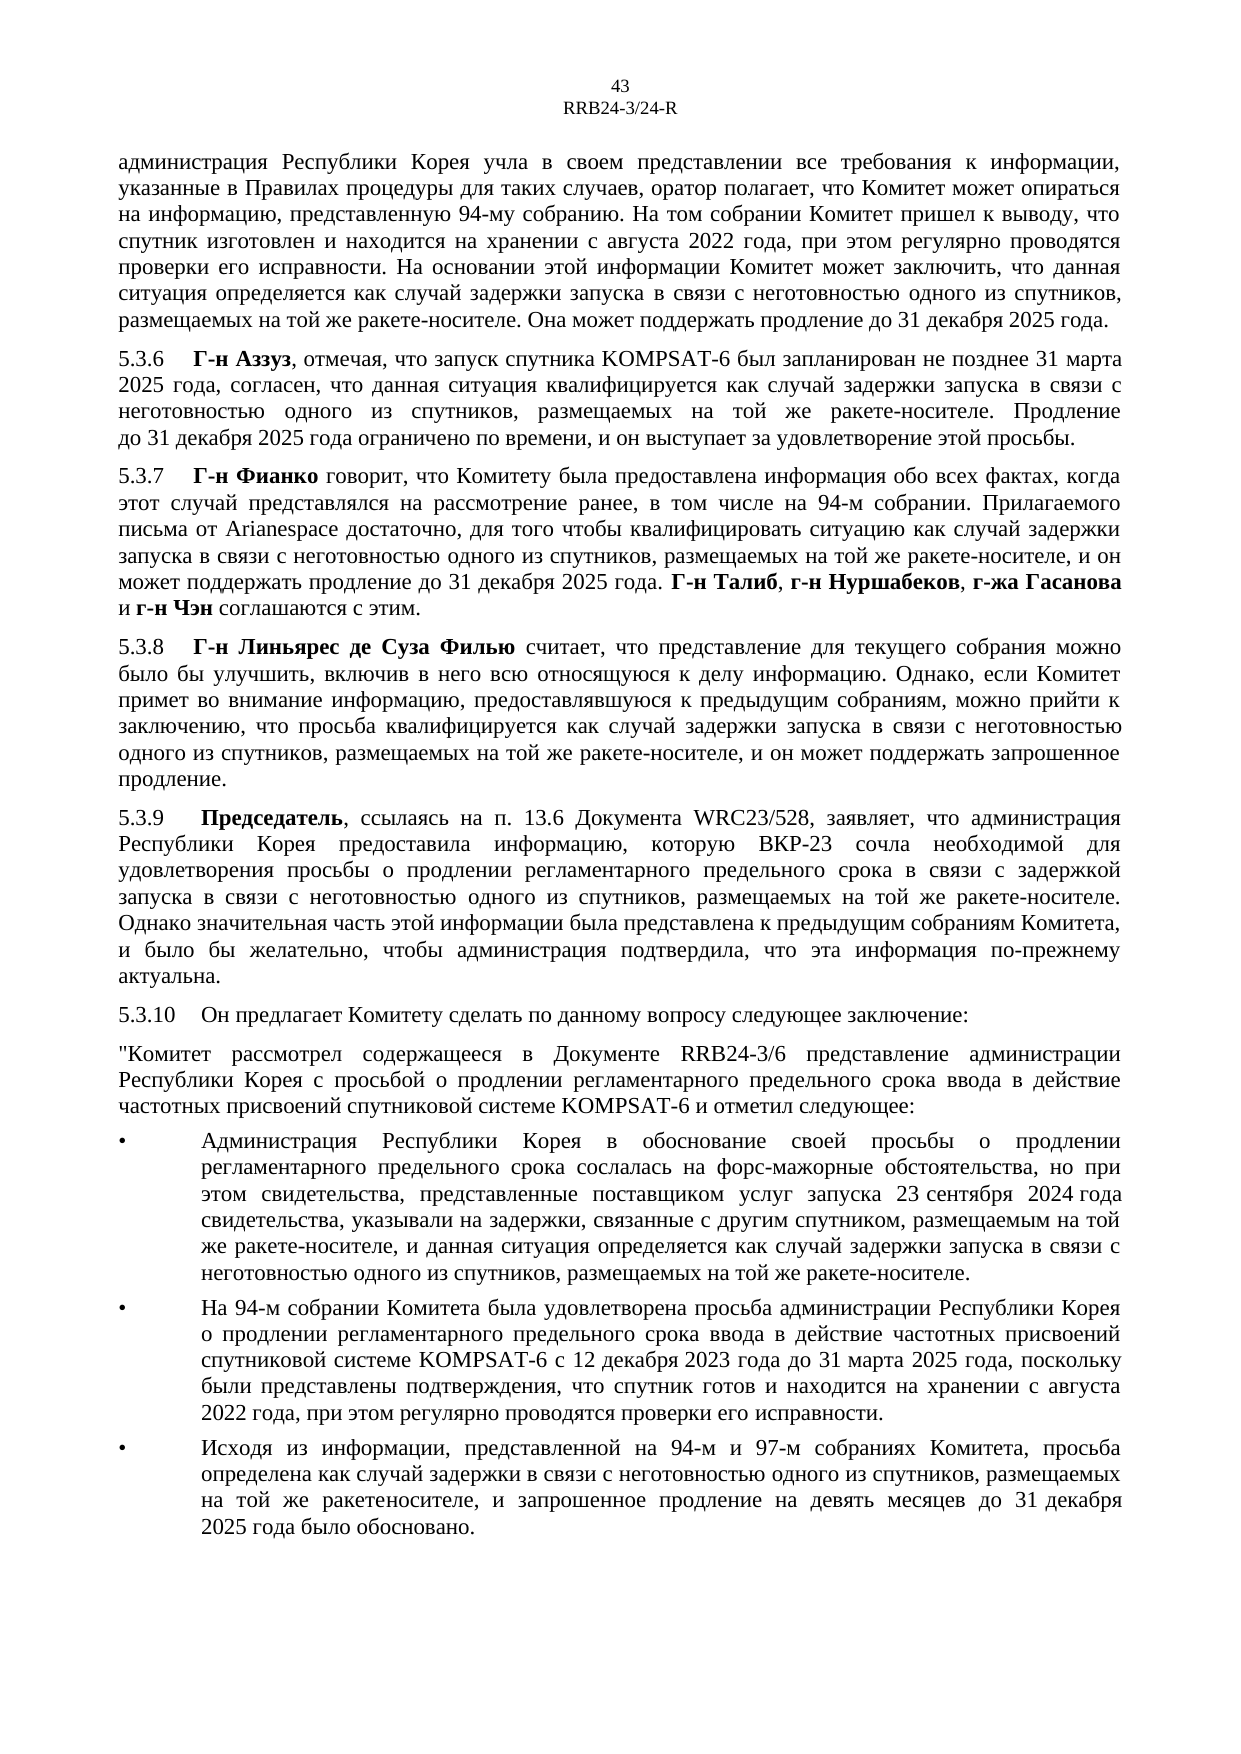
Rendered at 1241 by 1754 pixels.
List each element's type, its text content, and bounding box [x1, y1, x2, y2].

text "Комитет рассмотрел содержащееся в Документе RRB24-3/6 представление администрации Республики Корея с просьбой о продлении регламентарного предельного срока ввода в действие частотных присвоений спутниковой системе KOMPSAT-6 и отметил следующее: [118, 1040, 1122, 1119]
text • На 94-м собрании Комитета была удовлетворена просьба администрации Республики Корея о продлении регламентарного предельного срока ввода в действие частотных присвоений спутниковой системе KOMPSAT-6 с 12 декабря 2023 года до 31 марта 2025 года, поскольку были представлены подтверждения, что спутник готов и находится на хранении с августа 2022 года, при этом регулярно проводятся проверки его исправности. [118, 1293, 1122, 1425]
text 5.3.9 Председатель, ссылаясь на п. 13.6 Документа WRC23/528, заявляет, что администрация Республики Корея предоставила информацию, которую ВКР-23 сочла необходимой для удовлетворения просьбы о продлении регламентарного предельного срока в связи с задержкой запуска в связи с неготовностью одного из спутников, размещаемых на той же ракете-носителе. Однако значительная часть этой информации была представлена к предыдущим собраниям Комитета, и было бы желательно, чтобы администрация подтвердила, что эта информация по-прежнему актуальна. [118, 804, 1122, 988]
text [118, 148, 1122, 332]
text 5.3.6 Г-н Аззуз, отмечая, что запуск спутника KOMPSAT-6 был запланирован не позднее 31 марта 2025 года, согласен, что данная ситуация квалифицируется как случай задержки запуска в связи с неготовностью одного из спутников, размещаемых на той же ракете-носителе. Продление до 31 декабря 2025 года ограничено по времени, и он выступает за удовлетворение этой просьбы. [118, 345, 1122, 450]
text 5.3.8 Г-н Линьярес де Суза Филью считает, что представление для текущего собрания можно было бы улучшить, включив в него всю относящуюся к делу информацию. Однако, если Комитет примет во внимание информацию, предоставлявшуюся к предыдущим собраниям, можно прийти к заключению, что просьба квалифицируется как случай задержки запуска в связи с неготовностью одного из спутников, размещаемых на той же ракете-носителе, и он может поддержать запрошенное продление. [118, 633, 1122, 791]
text • Администрация Республики Корея в обоснование своей просьбы о продлении регламентарного предельного срока сослалась на форс-мажорные обстоятельства, но при этом свидетельства, представленные поставщиком услуг запуска 23 сентября 2024 года свидетельства, указывали на задержки, связанные с другим спутником, размещаемым на той же ракете-носителе, и данная ситуация определяется как случай задержки запуска в связи с неготовностью одного из спутников, размещаемых на той же ракете-носителе. [118, 1127, 1122, 1285]
text 5.3.7 Г-н Фианко говорит, что Комитету была предоставлена информация обо всех фактах, когда этот случай представлялся на рассмотрение ранее, в том числе на 94-м собрании. Прилагаемого письма от Arianespace достаточно, для того чтобы квалифицировать ситуацию как случай задержки запуска в связи с неготовностью одного из спутников, размещаемых на той же ракете-носителе, и он может поддержать продление до 31 декабря 2025 года. Г-н Талиб, г-н Нуршабеков, г-жа Гасанова и г-н Чэн соглашаются с этим. [118, 463, 1122, 621]
text • Исходя из информации, представленной на 94-м и 97-м собраниях Комитета, просьба определена как случай задержки в связи с неготовностью одного из спутников, размещаемых на той же ракете­носителе, и запрошенное продление на девять месяцев до 31 декабря 2025 года было обосновано. [118, 1434, 1122, 1539]
text 5.3.10 Он предлагает Комитету сделать по данному вопросу следующее заключение: [118, 1001, 1122, 1027]
